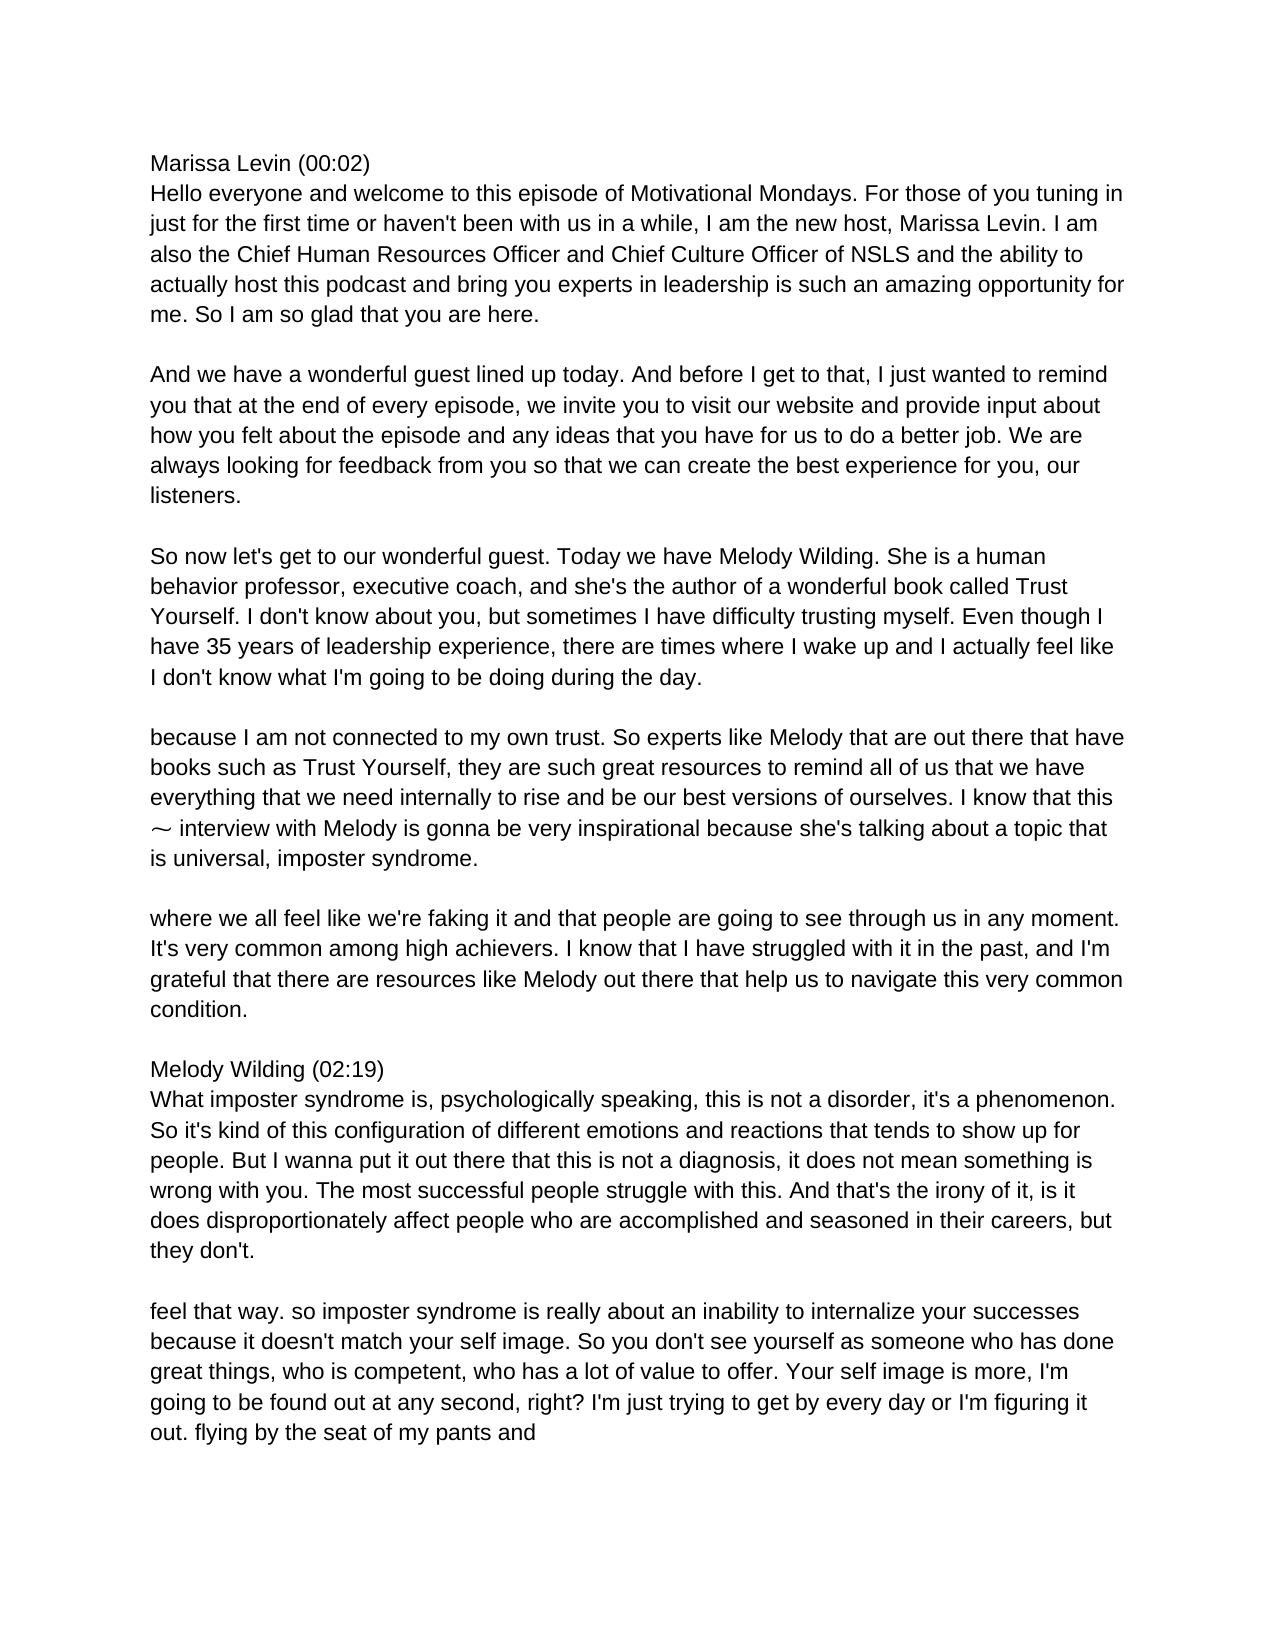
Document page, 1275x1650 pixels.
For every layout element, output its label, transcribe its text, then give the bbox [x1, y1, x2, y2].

text Melody Wilding (02:19) [150, 1056, 1125, 1083]
text So now let's get to our wonderful guest. Today we have Melody Wilding. She is a human behavior professor, executive coach, and she's the author of a wonderful book called Trust Yourself. I don't know about you, but sometimes I have difficulty trusting myself. Even though I have 35 years of leadership experience, there are times where I wake up and I actually feel like I don't know what I'm going to be doing during the day. [150, 543, 1125, 690]
text feel that way. so imposter syndrome is really about an inability to internalize your successes because it doesn't match your self image. So you don't see yourself as someone who has done great things, who is competent, who has a lot of value to offer. Your self image is more, I'm going to be found out at any second, right? I'm just trying to get by every day or I'm figuring it out. flying by the seat of my pants and [150, 1298, 1125, 1445]
text where we all feel like we're faking it and that people are going to see through us in any moment. It's very common among high achievers. I know that I have struggled with it in the past, and I'm grateful that there are resources like Melody out there that help us to navigate this very common condition. [150, 905, 1125, 1022]
text And we have a wonderful guest lined up today. And before I get to that, I just wanted to remind you that at the end of every episode, we invite you to visit our website and provide input about how you felt about the episode and any ideas that you have for us to do a better job. We are always looking for feedback from you so that we can create the best experience for you, our listeners. [150, 361, 1125, 509]
text because I am not connected to my own trust. So experts like Melody that are out there that have books such as Trust Yourself, they are such great resources to remind all of us that we have everything that we need internally to rise and be our best versions of ourselves. I know that this ⁓ interview with Melody is gonna be very inspirational because she's talking about a topic that is universal, imposter syndrome. [150, 724, 1125, 871]
text What imposter syndrome is, psychologically speaking, this is not a disorder, it's a phenomenon. So it's kind of this configuration of different emotions and reactions that tends to show up for people. But I wanna put it out there that this is not a diagnosis, it does not mean something is wrong with you. The most successful people struggle with this. And that's the irony of it, is it does disproportionately affect people who are accomplished and seasoned in their careers, but they don't. [150, 1086, 1125, 1264]
text Marissa Levin (00:02) [150, 150, 1125, 176]
text Hello everyone and welcome to this episode of Motivational Mondays. For those of you tuning in just for the first time or haven't been with us in a while, I am the new host, Marissa Levin. I am also the Chief Human Resources Officer and Chief Culture Officer of NSLS and the ability to actually host this podcast and bring you experts in leadership is such an amazing opportunity for me. So I am so glad that you are here. [150, 180, 1125, 327]
